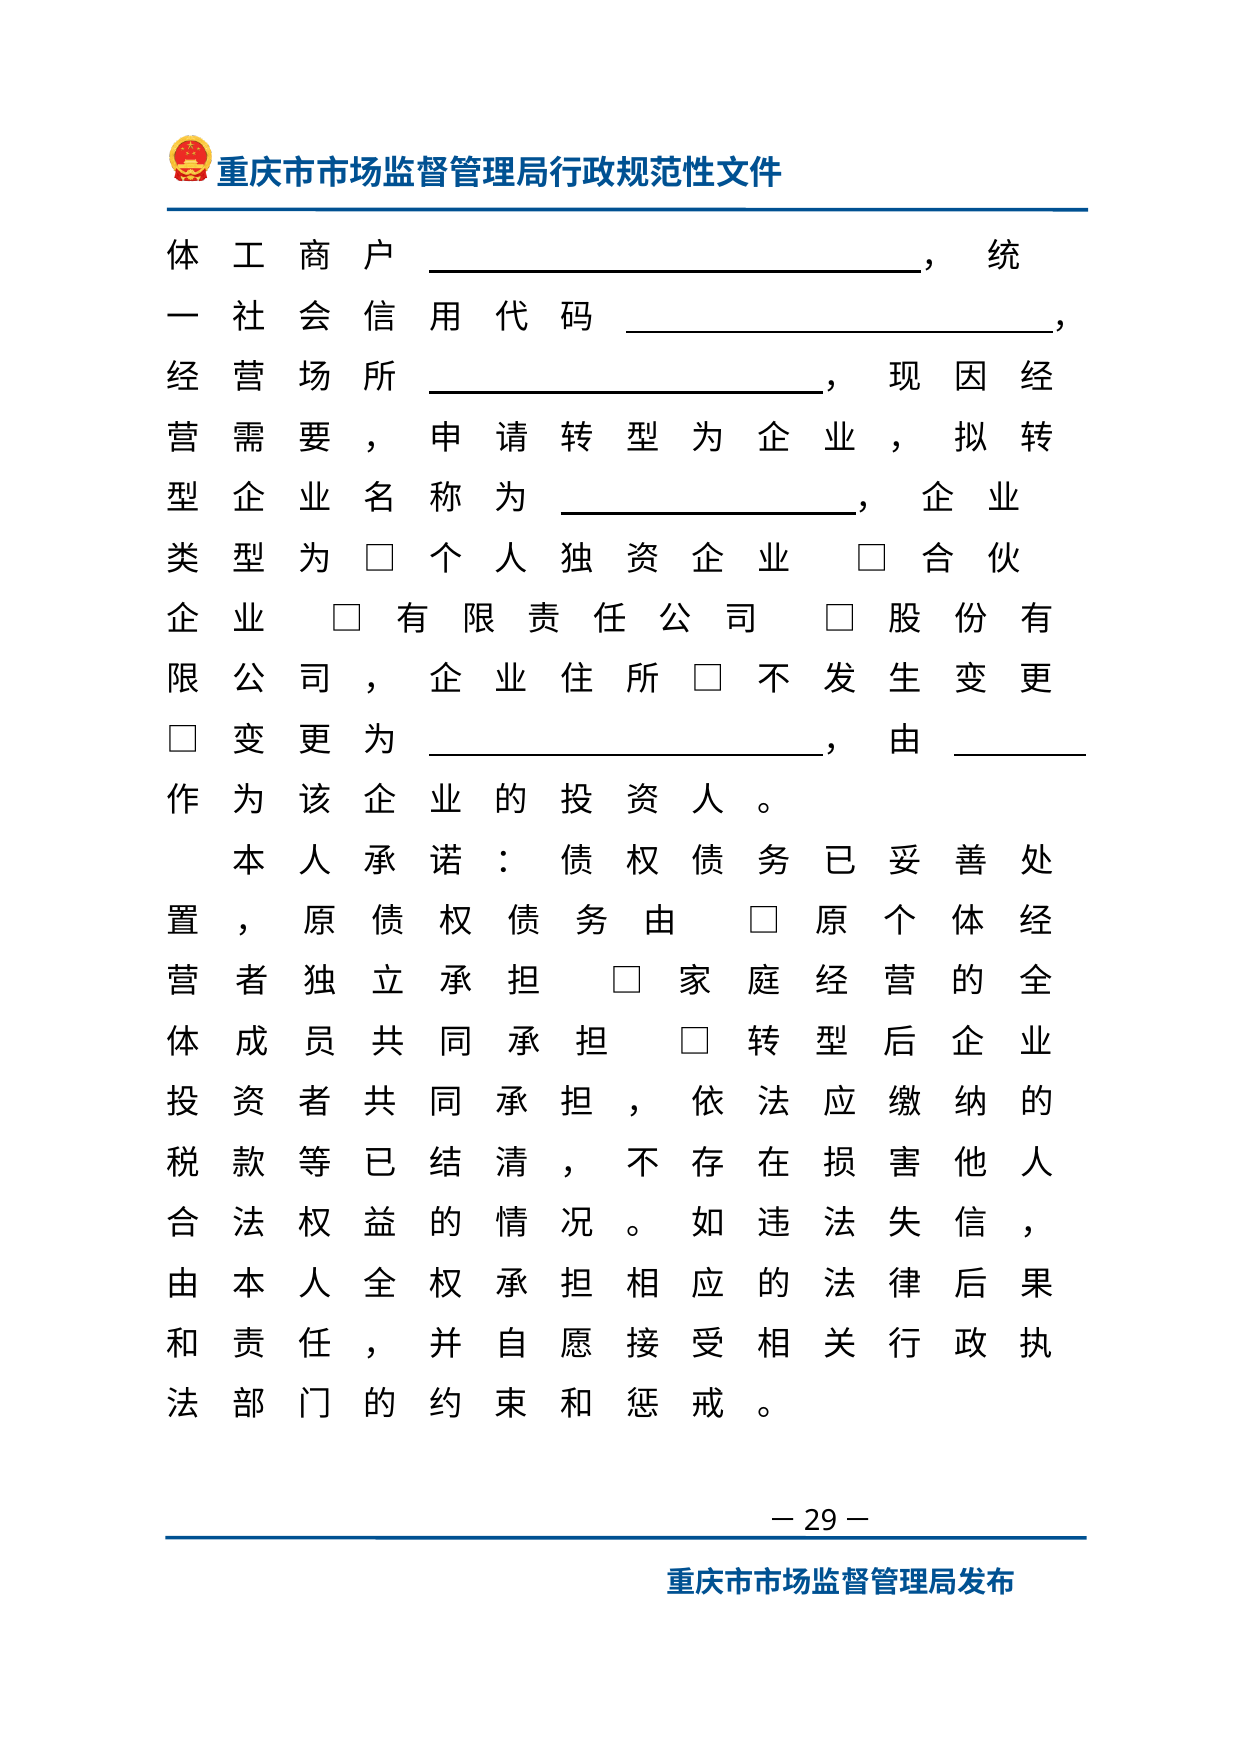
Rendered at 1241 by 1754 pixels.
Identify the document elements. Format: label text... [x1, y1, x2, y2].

text 本人（及家庭成员）经营的个体工商户 ，统一社会信用代码 ，经营场所 ，现因经营需要，申请转型为企业，拟转型企业名称为 ，企业类型为□个人独资企业 □合伙企业 □有限责任公司 □股份有限公司，企业住所□不发生变更 □变更为 ，由 作为该企业的投资人。 [167, 223, 1085, 827]
text 本人承诺：债权债务已妥善处置，原债权债务由 □原个体经营者独立承担 □家庭经营的全体成员共同承担 □转型后企业投资者共同承担，依法应缴纳的税款等已结清，不存在损害他人合法权益的情况。如违法失信，由本人全权承担相应的法律后果和责任，并自愿接受相关行政执法部门的约束和惩戒。 [167, 827, 1085, 1431]
picture [165, 133, 216, 185]
